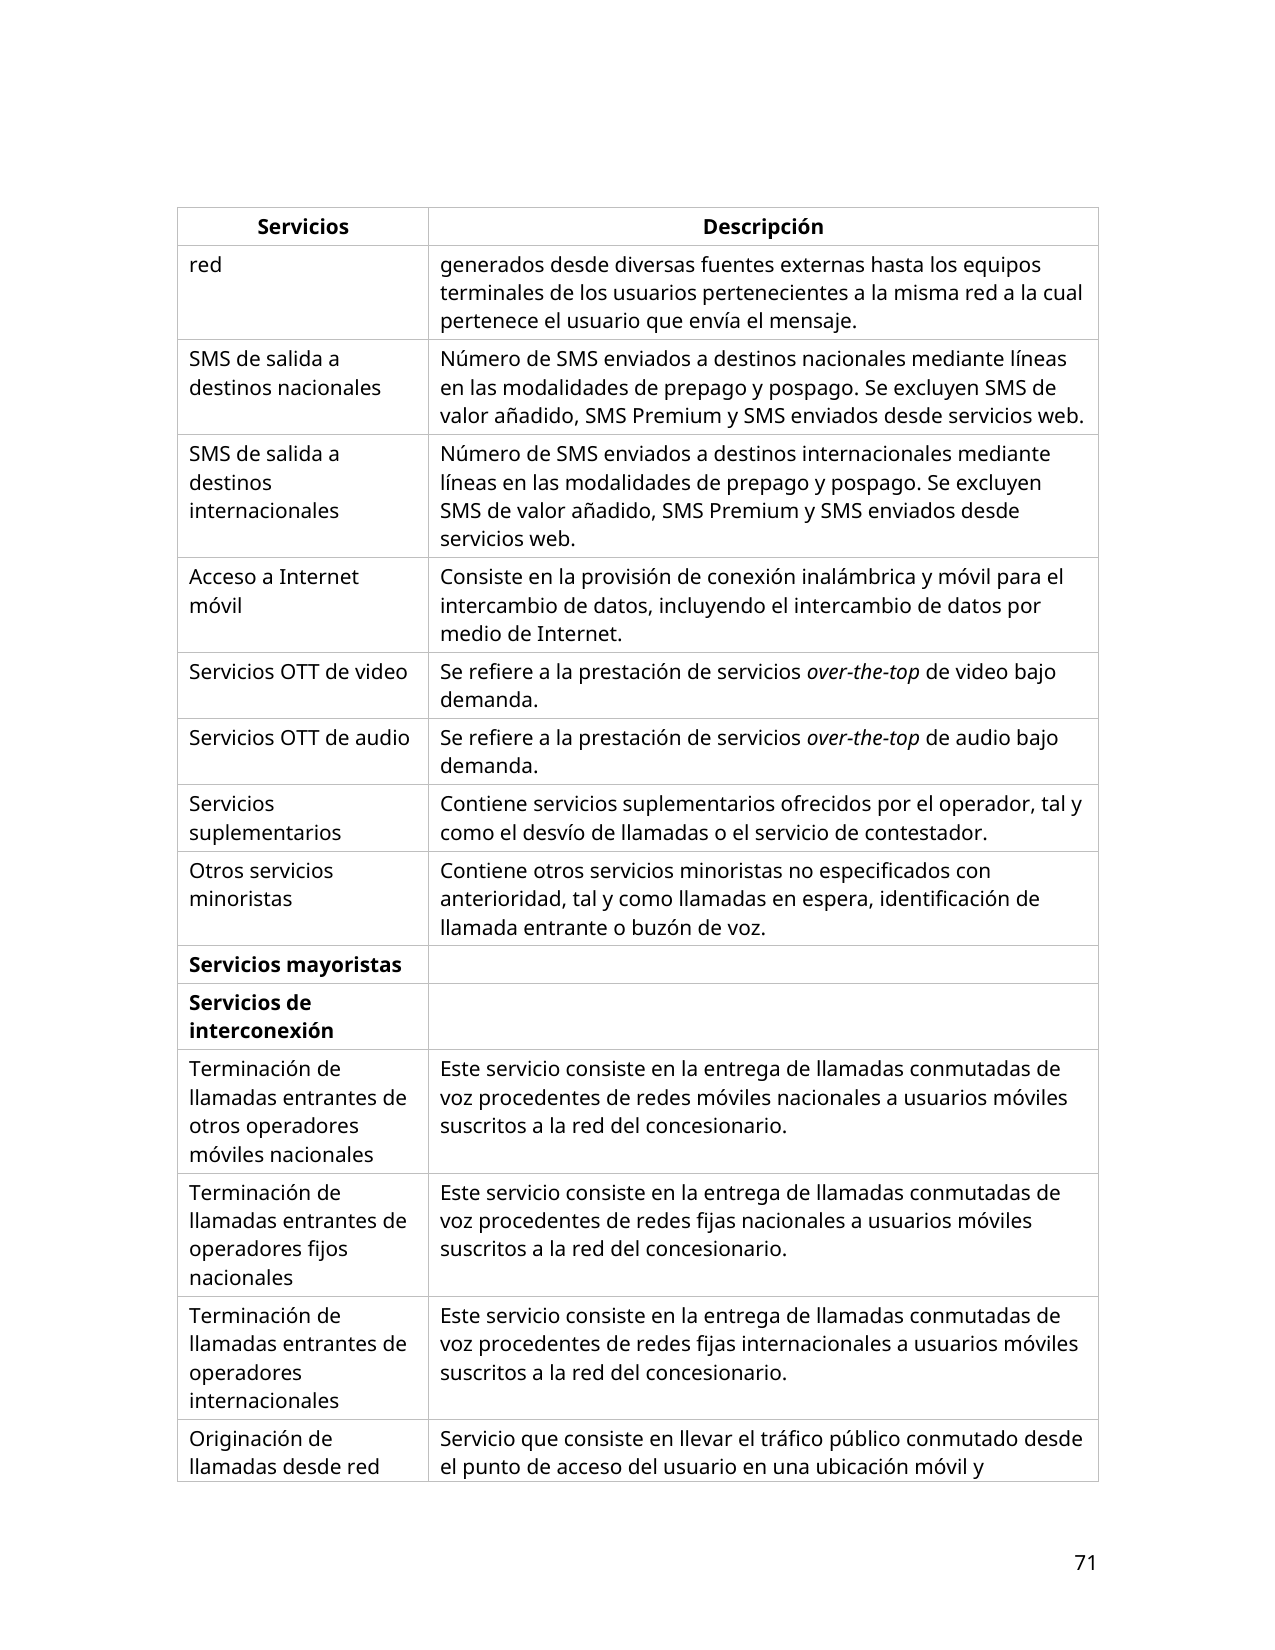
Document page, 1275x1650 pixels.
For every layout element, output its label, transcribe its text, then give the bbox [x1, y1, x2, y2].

table_cell Servicios suplementarios [178, 785, 428, 851]
table_cell Servicios OTT de video [178, 653, 428, 718]
table_cell [429, 984, 1098, 1049]
table_cell SMS de salida a destinos internacionales [178, 435, 428, 557]
table_cell Consiste en la provisión de conexión inalámbrica y móvil para el intercambio de datos, incluyendo el intercambio de datos por medio de Internet. [429, 558, 1098, 652]
table_cell Se refiere a la prestación de servicios over-the-top de video bajo demanda. [429, 653, 1098, 718]
table_header Descripción [429, 208, 1098, 244]
table_cell Este servicio consiste en la entrega de llamadas conmutadas de voz procedentes de redes fijas internacionales a usuarios móviles suscritos a la red del concesionario. [429, 1297, 1098, 1419]
table_cell Acceso a Internet móvil [178, 558, 428, 652]
table_cell Mensajes dentro de la red [178, 246, 428, 339]
table_cell Contiene otros servicios minoristas no especificados con anterioridad, tal y como llamadas en espera, identificación de llamada entrante o buzón de voz. [429, 852, 1098, 945]
table_cell SMS de salida a destinos nacionales [178, 340, 428, 434]
table_cell Contiene servicios suplementarios ofrecidos por el operador, tal y como el desvío de llamadas o el servicio de contestador. [429, 785, 1098, 851]
table_cell Servicios de interconexión [178, 984, 428, 1049]
table_cell Terminación de llamadas entrantes de operadores fijos nacionales [178, 1174, 428, 1296]
table_cell Este servicio consiste en la entrega de llamadas conmutadas de voz procedentes de redes móviles nacionales a usuarios móviles suscritos a la red del concesionario. [429, 1050, 1098, 1172]
table_cell Servicios mayoristas [178, 946, 428, 983]
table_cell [429, 1420, 1098, 1481]
table_cell [429, 946, 1098, 983]
table_cell Terminación de llamadas entrantes de otros operadores móviles nacionales [178, 1050, 428, 1172]
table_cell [178, 1420, 428, 1481]
table_cell Este servicio consiste en la entrega de llamadas conmutadas de voz procedentes de redes fijas nacionales a usuarios móviles suscritos a la red del concesionario. [429, 1174, 1098, 1296]
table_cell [429, 246, 1098, 339]
table_cell Servicios OTT de audio [178, 719, 428, 784]
table_cell Número de SMS enviados a destinos internacionales mediante líneas en las modalidades de prepago y pospago. Se excluyen SMS de valor añadido, SMS Premium y SMS enviados desde servicios web. [429, 435, 1098, 557]
table_cell Otros servicios minoristas [178, 852, 428, 945]
table_cell Terminación de llamadas entrantes de operadores internacionales [178, 1297, 428, 1419]
table_cell Número de SMS enviados a destinos nacionales mediante líneas en las modalidades de prepago y pospago. Se excluyen SMS de valor añadido, SMS Premium y SMS enviados desde servicios web. [429, 340, 1098, 434]
table_header Servicios [178, 208, 428, 244]
table_cell Se refiere a la prestación de servicios over-the-top de audio bajo demanda. [429, 719, 1098, 784]
